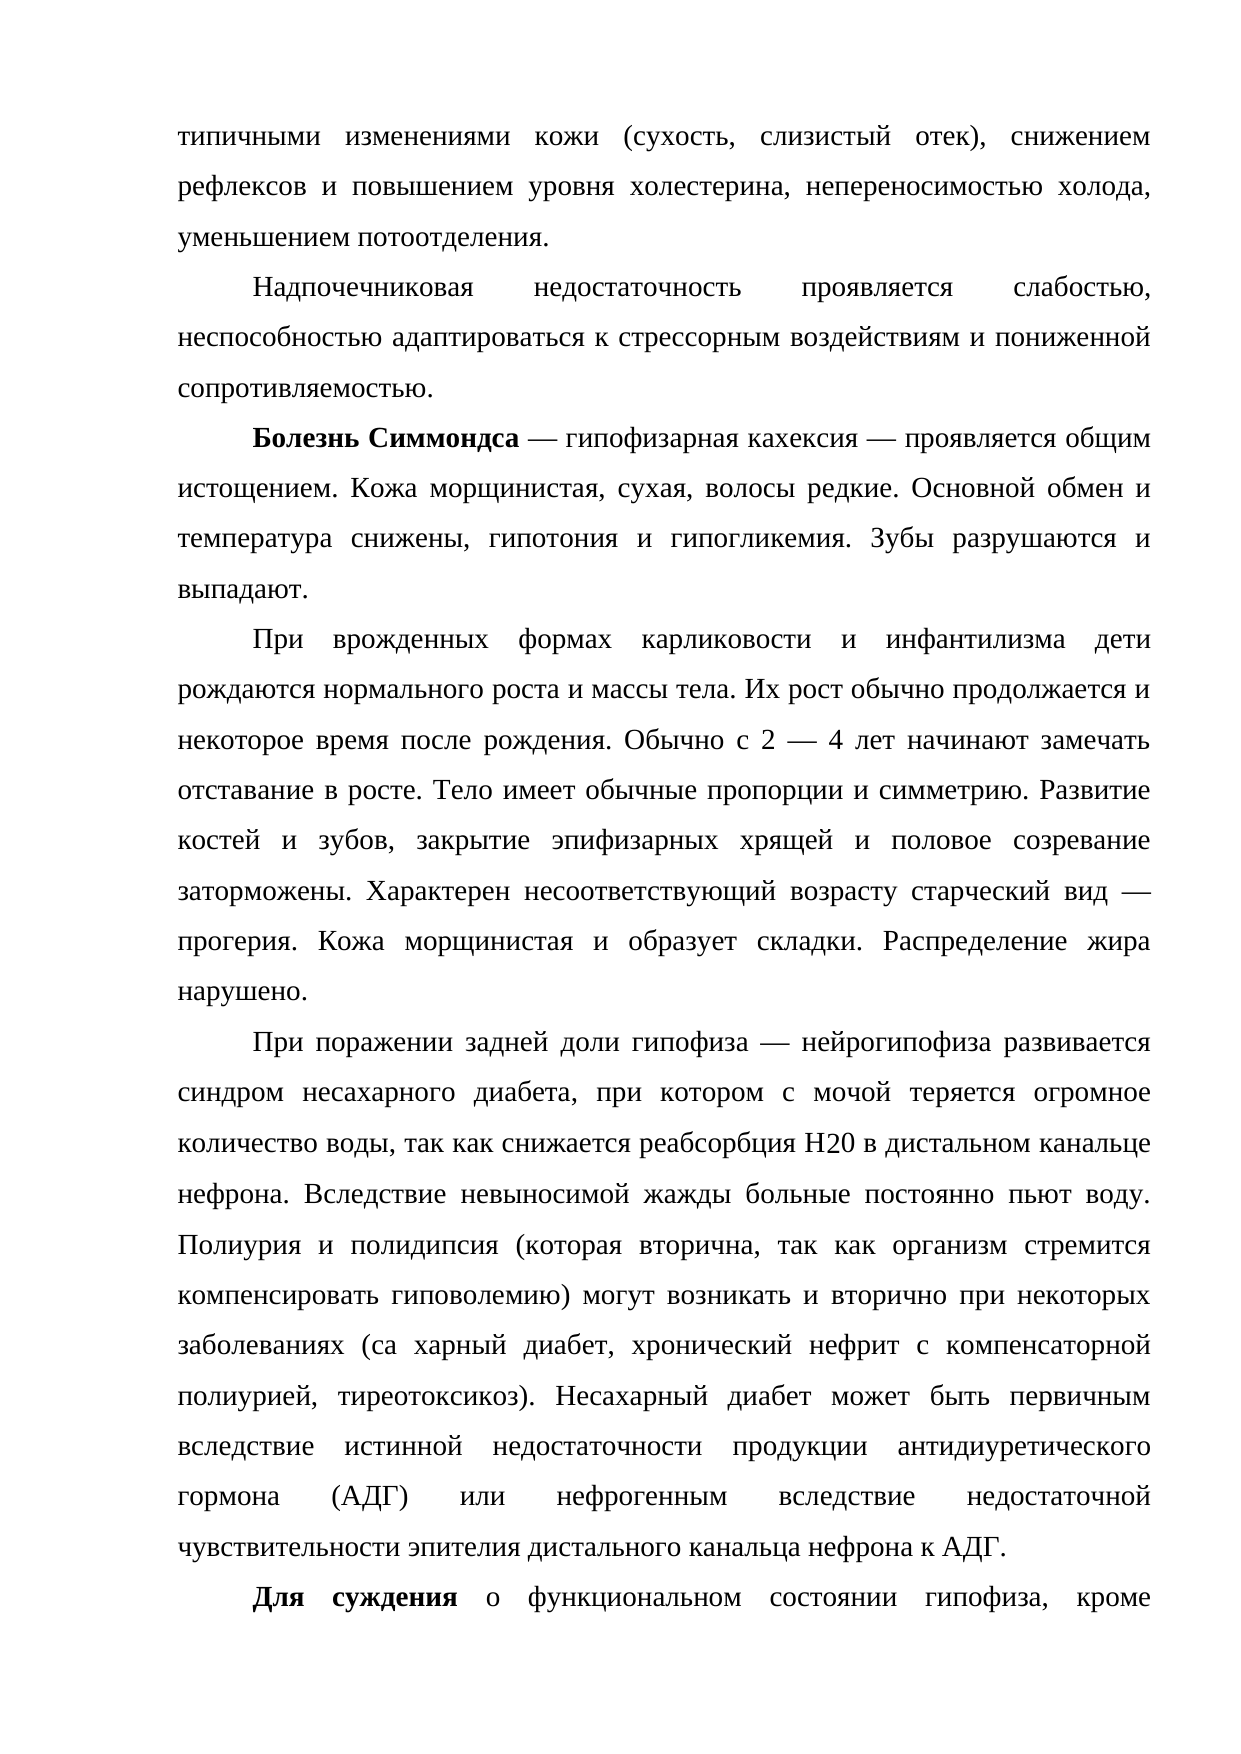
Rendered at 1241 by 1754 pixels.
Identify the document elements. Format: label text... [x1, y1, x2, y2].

text Надпочечниковая недостаточность проявляется слабостью, неспособностью адаптироваться к стрессорным воздействиям и пониженной сопротивляемостью. [177, 269, 1152, 403]
text При поражении задней доли гипофиза — нейрогипофиза развивается синдром несахарного диабета, при котором с мочой теряется огромное количество воды, так как снижается реабсорбция Н20 в дистальном канальце нефрона. Вследствие невыносимой жажды больные постоянно пьют воду. Полиурия и полидипсия (которая вторична, так как организм стремится компенсировать гиповолемию) могут возникать и вторично при некоторых заболеваниях (са харный диабет, хронический нефрит с компенсаторной полиурией, тиреотоксикоз). Несахарный диабет может быть первичным вследствие истинной недостаточности продукции антидиуретического гормона (АДГ) или нефрогенным вследствие недостаточной чувствительности эпителия дистального канальца нефрона к АДГ. [177, 1024, 1152, 1562]
text При врожденных формах карликовости и инфантилизма дети рождаются нормального роста и массы тела. Их рост обычно продолжается и некоторое время после рождения. Обычно с 2 — 4 лет начинают замечать отставание в росте. Тело имеет обычные пропорции и симметрию. Развитие костей и зубов, закрытие эпифизарных хрящей и половое созревание заторможены. Характерен несоответствующий возрасту старческий вид — прогерия. Кожа морщинистая и образует складки. Распределение жира нарушено. [177, 621, 1152, 1007]
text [177, 1579, 1152, 1613]
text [177, 118, 1152, 252]
text Болезнь Симмондса — гипофизарная кахексия — проявляется общим истощением. Кожа морщинистая, сухая, волосы редкие. Основной обмен и температура снижены, гипотония и гипогликемия. Зубы разрушаются и выпадают. [177, 420, 1152, 604]
